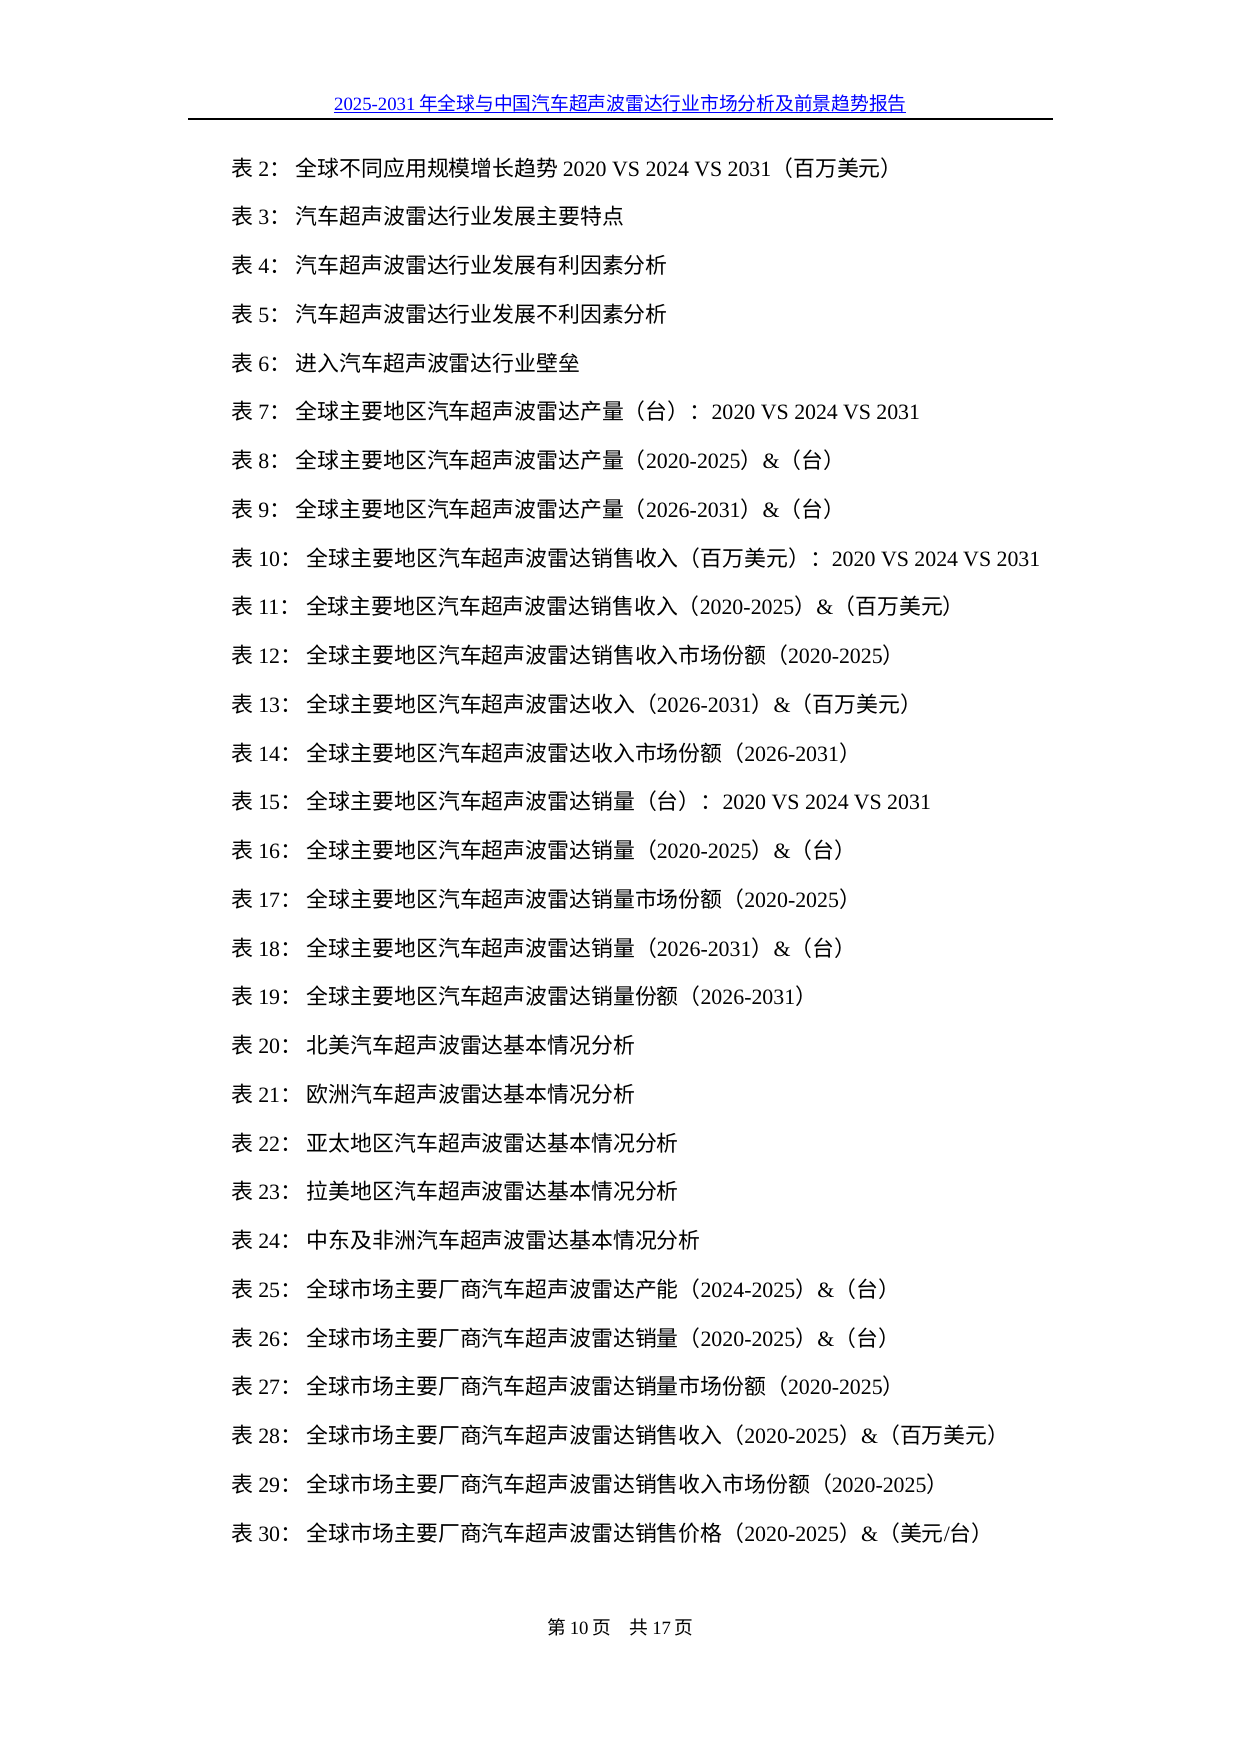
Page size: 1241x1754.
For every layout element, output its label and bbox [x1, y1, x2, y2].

text [187, 150, 1053, 1548]
